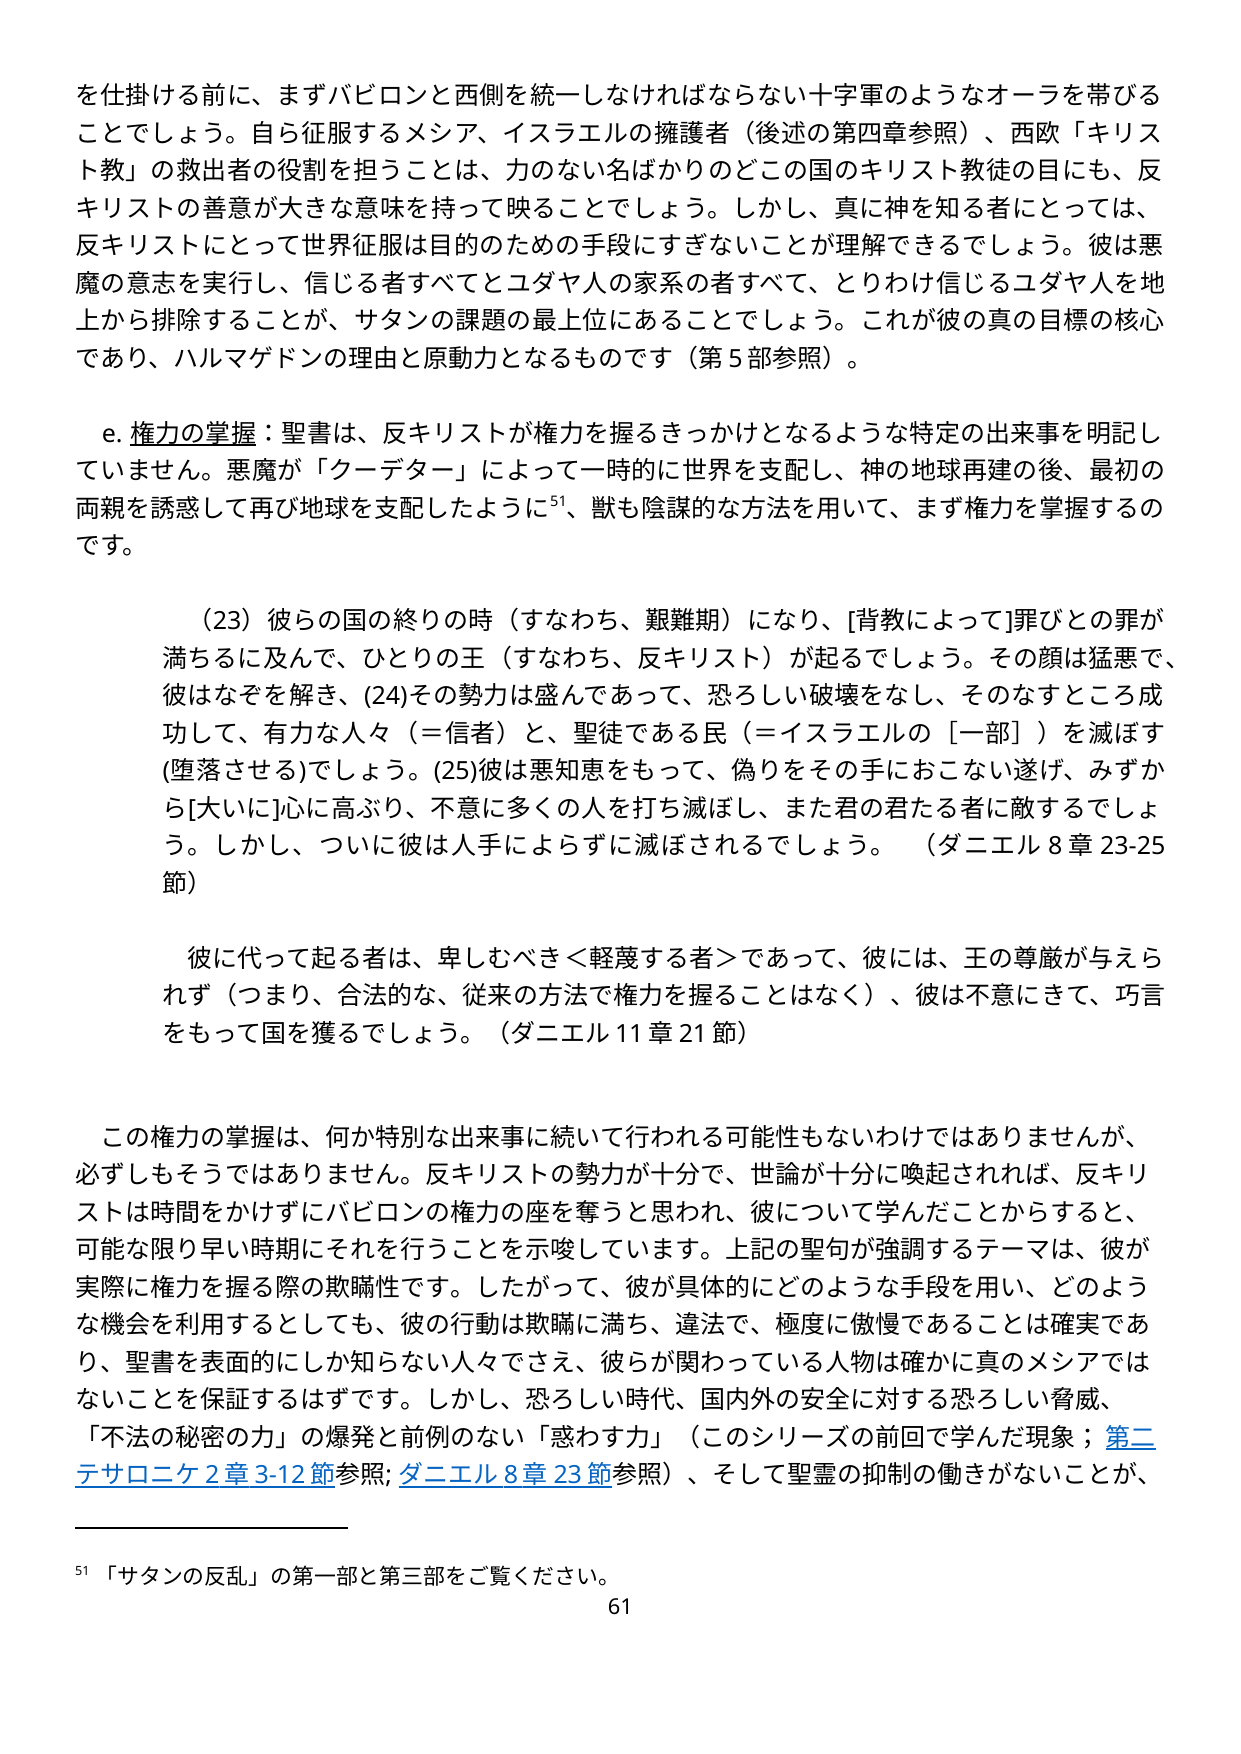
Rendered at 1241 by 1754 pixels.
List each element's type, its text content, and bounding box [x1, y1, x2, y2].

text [75, 75, 1165, 375]
text e. 権力の掌握：聖書は、反キリストが権力を握るきっかけとなるような特定の出来事を明記していません。悪魔が「クーデター」によって一時的に世界を支配し、神の地球再建の後、最初の両親を誘惑して再び地球を支配したように、獣も陰謀的な方法を用いて、まず権力を掌握するのです。 [75, 412, 1165, 562]
text （23）彼らの国の終りの時（すなわち、艱難期）になり、[背教によって]罪びとの罪が満ちるに及んで、ひとりの王（すなわち、反キリスト）が起るでしょう。その顔は猛悪で、彼はなぞを解き、(24)その勢力は盛んであって、恐ろしい破壊をなし、そのなすところ成功して、有力な人々（＝信者）と、聖徒である民（＝イスラエルの［一部］）を滅ぼす(堕落させる)でしょう。(25)彼は悪知恵をもって、偽りをその手におこない遂げ、みずから[大いに]心に高ぶり、不意に多くの人を打ち滅ぼし、また君の君たる者に敵するでしょう。しかし、ついに彼は人手によらずに滅ぼされるでしょう。 （ダニエル8章23-25節） [162, 600, 1165, 900]
text 彼に代って起る者は、卑しむべき＜軽蔑する者＞であって、彼には、王の尊厳が与えられず（つまり、合法的な、従来の方法で権力を握ることはなく）、彼は不意にきて、巧言をもって国を獲るでしょう。（ダニエル11章21節） [162, 937, 1165, 1050]
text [75, 1117, 1165, 1492]
